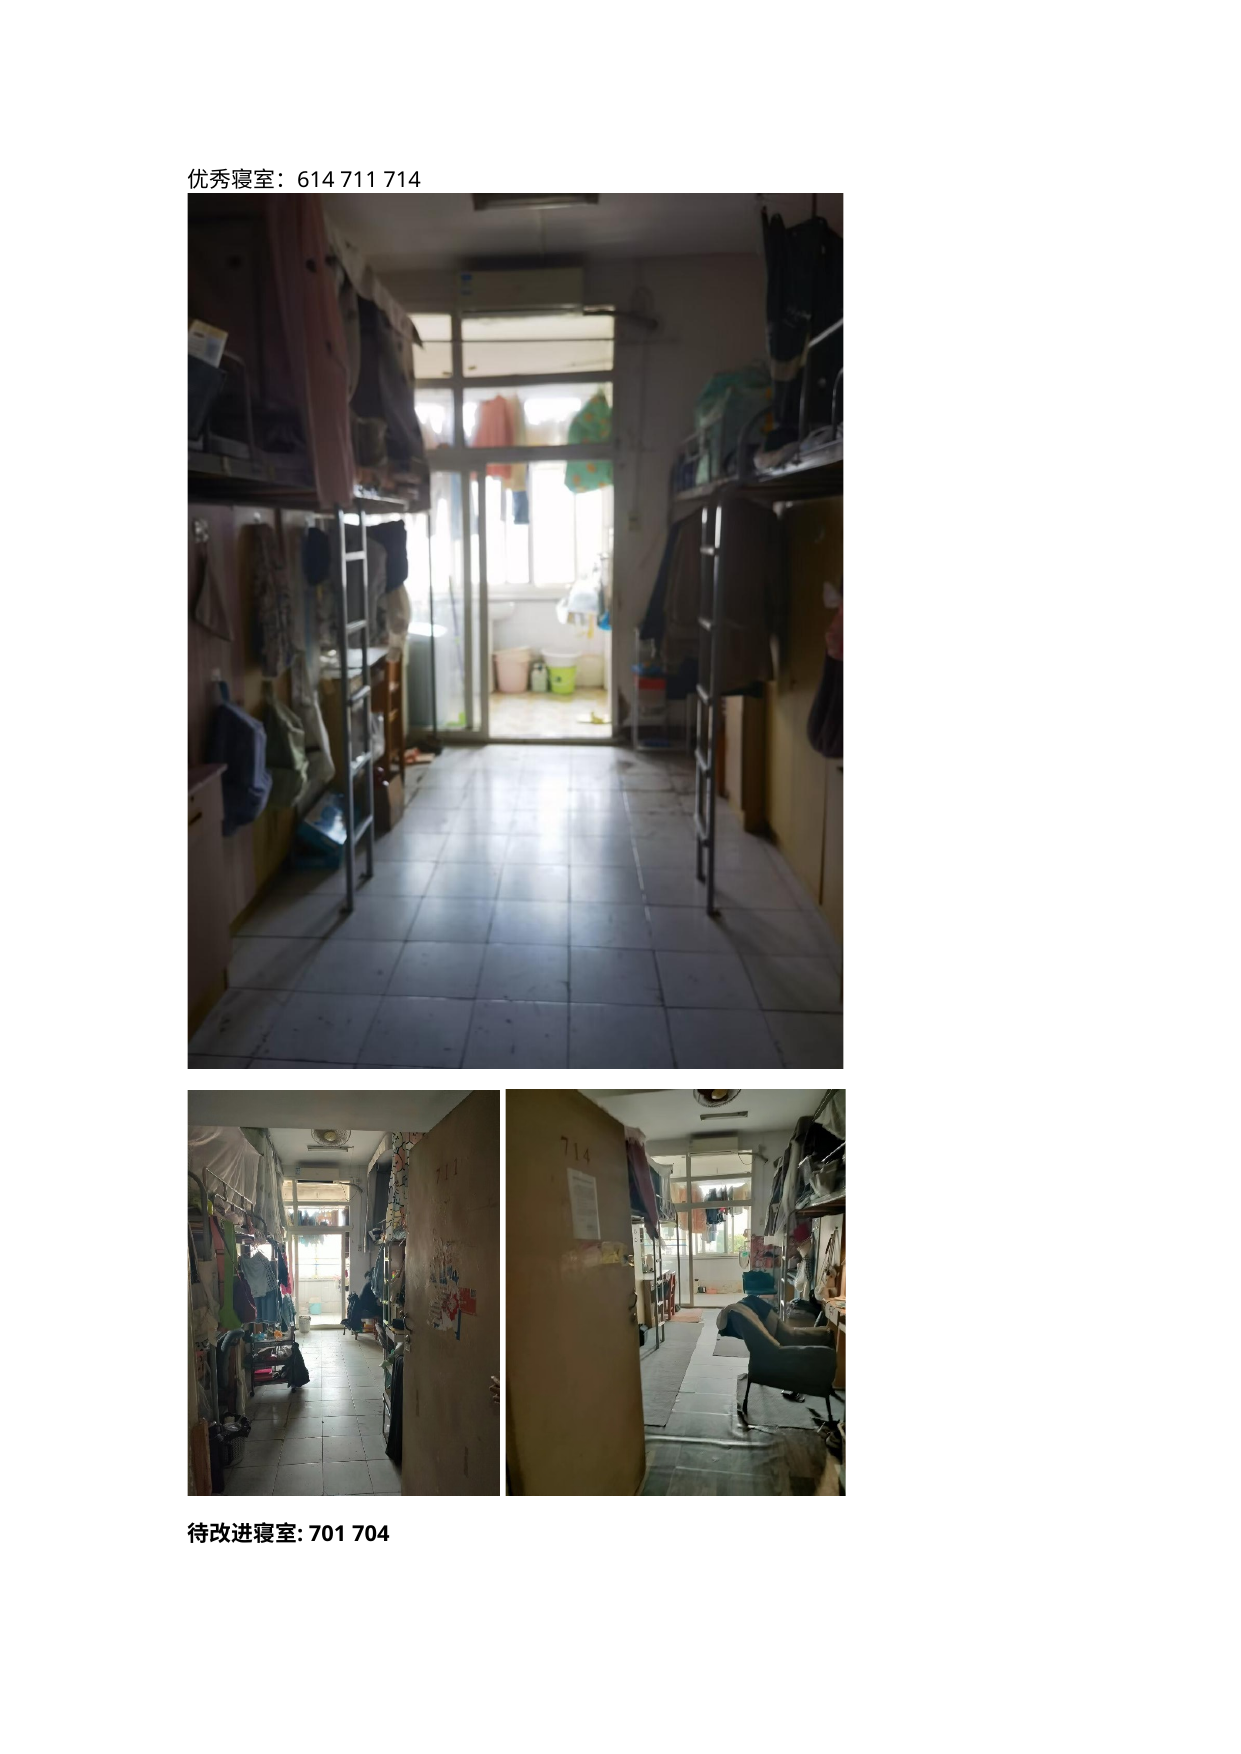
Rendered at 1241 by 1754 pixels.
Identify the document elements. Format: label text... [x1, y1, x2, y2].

picture [187, 193, 844, 1069]
picture [505, 1089, 846, 1496]
picture [187, 1090, 500, 1496]
text 待改进寝室: 701 704 [187, 1516, 1053, 1548]
